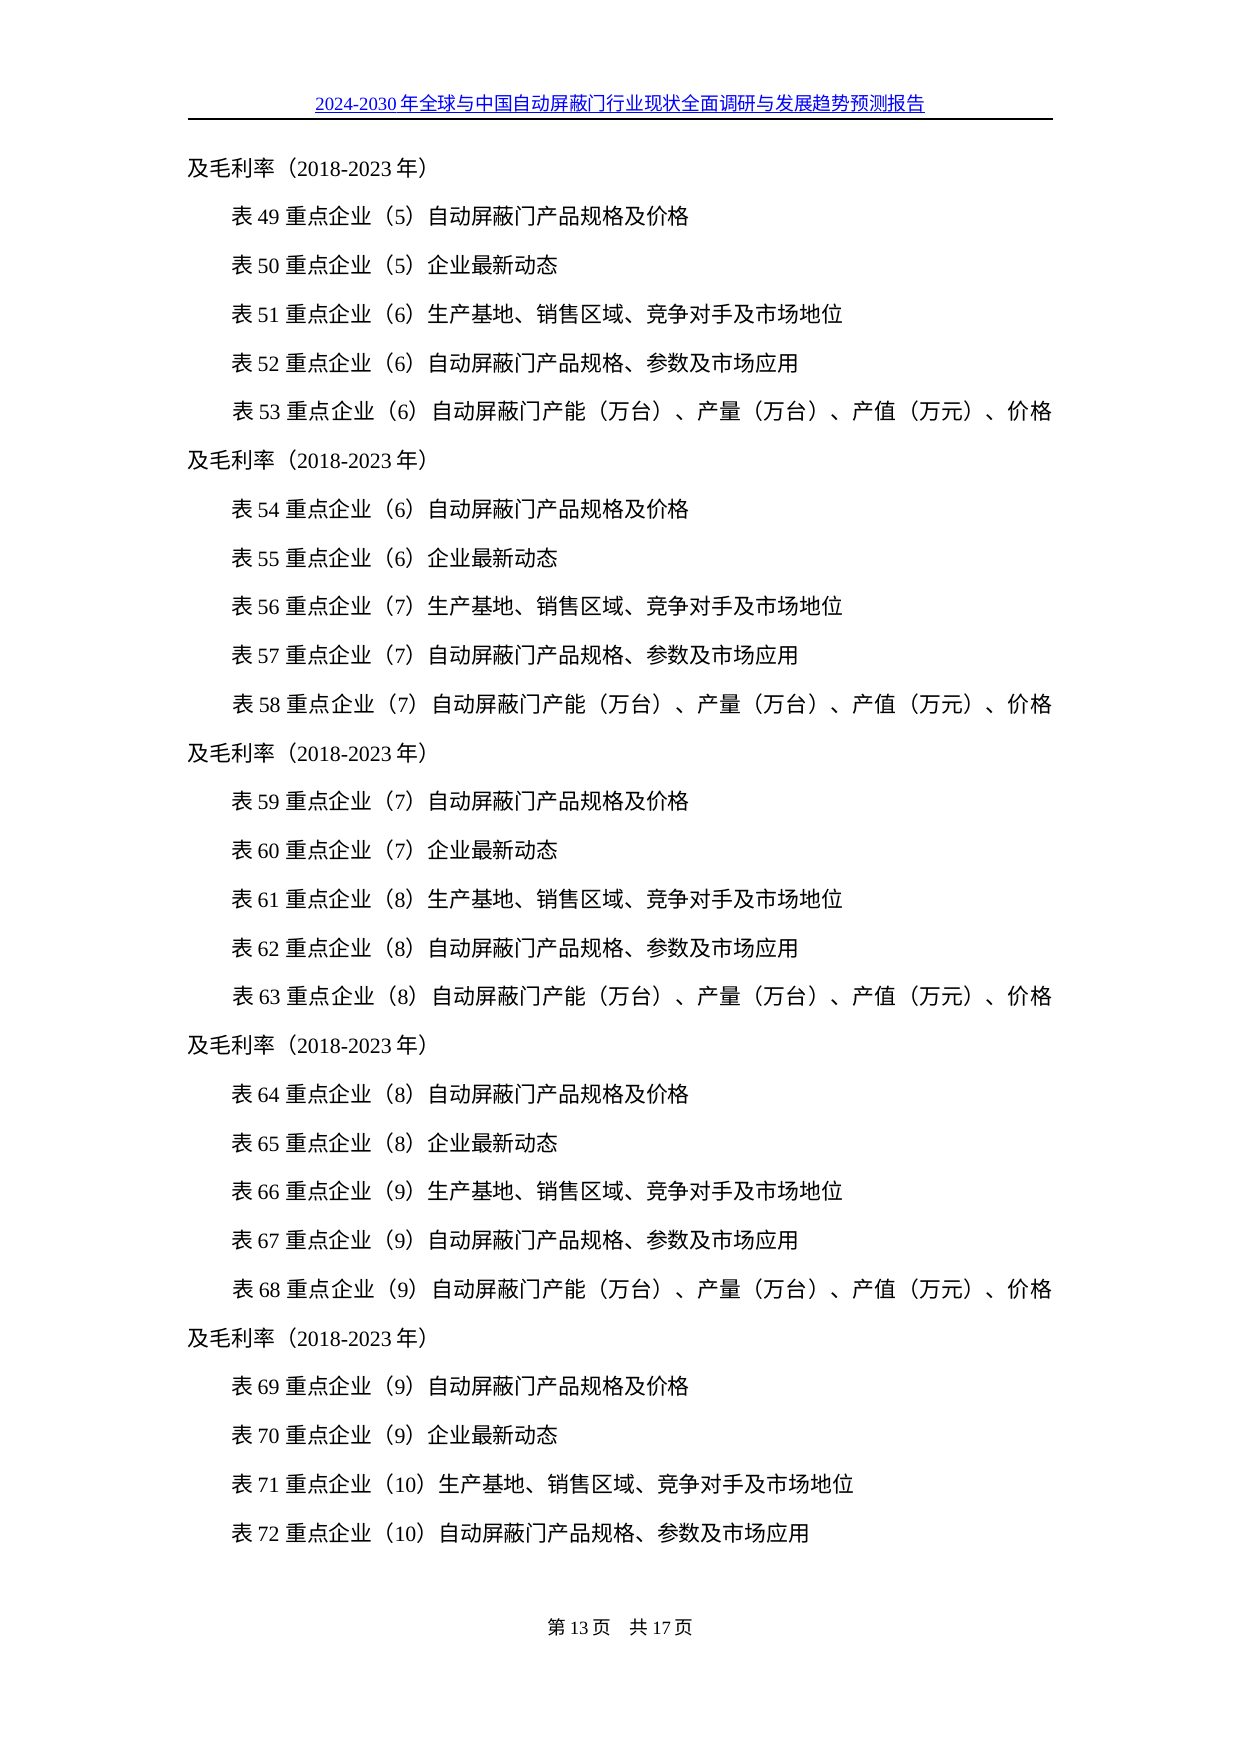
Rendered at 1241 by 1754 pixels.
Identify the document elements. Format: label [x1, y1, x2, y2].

text [187, 150, 1053, 1548]
